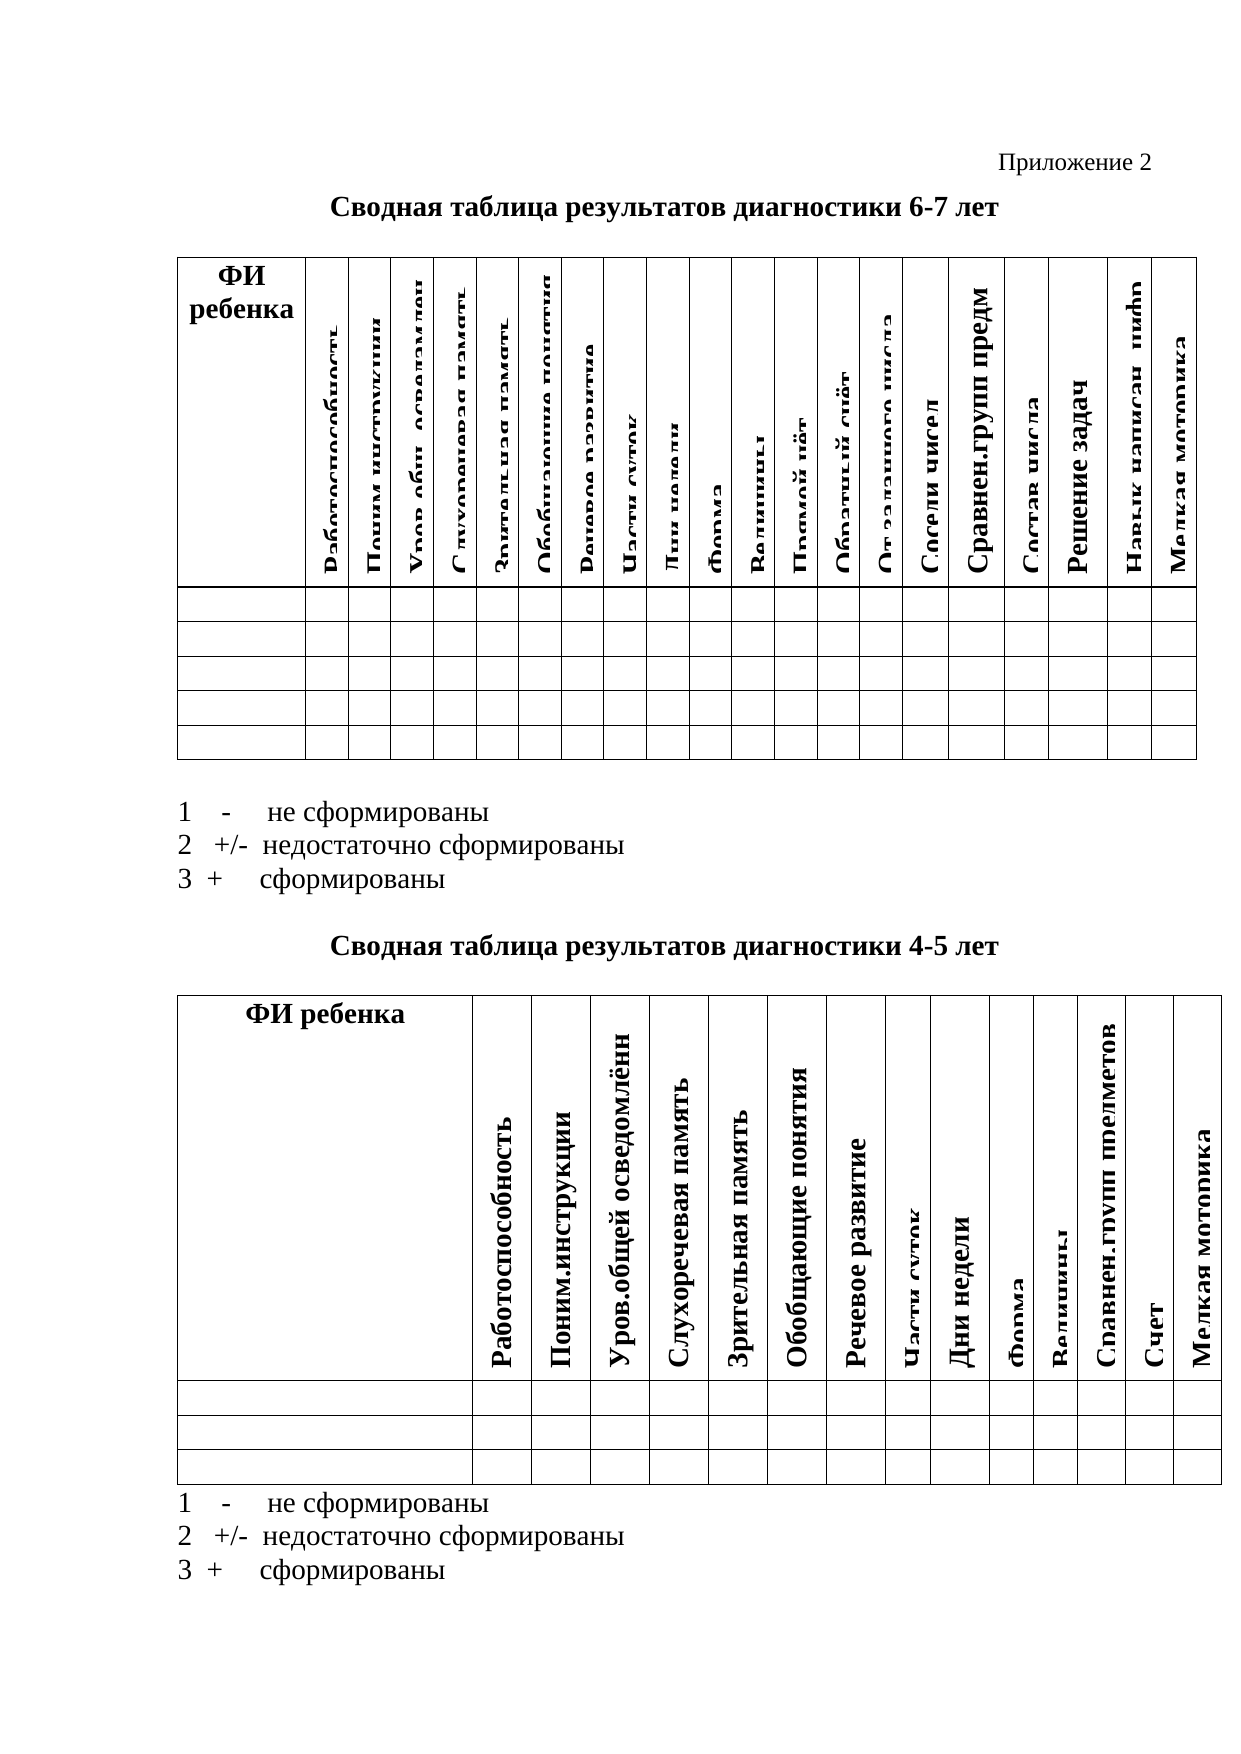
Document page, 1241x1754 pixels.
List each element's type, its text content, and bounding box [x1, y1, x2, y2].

table_cell [1152, 726, 1196, 759]
table_header Работоспособность [473, 996, 531, 1380]
table_cell [775, 726, 817, 759]
table_cell [1005, 726, 1048, 759]
table_header Речевое развитие [827, 996, 885, 1380]
table_cell [1174, 1450, 1221, 1484]
table_cell [1108, 588, 1151, 621]
table_header Поним.инструкции [532, 996, 590, 1380]
table_cell [604, 588, 646, 621]
table_cell [562, 622, 603, 656]
table_cell [690, 657, 731, 690]
table_cell [604, 622, 646, 656]
table_cell [903, 657, 948, 690]
table_cell [1152, 588, 1196, 621]
table_cell [391, 657, 433, 690]
table_cell [477, 691, 518, 725]
text 2 +/- недостаточно сформированы [177, 1518, 1152, 1552]
table_header Прямой чёт [775, 258, 817, 586]
table_cell [349, 726, 390, 759]
table_cell [306, 622, 348, 656]
table_cell [818, 691, 859, 725]
table_cell [1078, 1450, 1125, 1484]
table_cell [768, 1416, 826, 1449]
table_cell [903, 622, 948, 656]
table_cell [178, 657, 305, 690]
table_cell [860, 622, 902, 656]
table_cell [178, 622, 305, 656]
table_cell [1126, 1416, 1173, 1449]
table_cell [1005, 622, 1048, 656]
table_header Части суток [604, 258, 646, 586]
table_cell [775, 657, 817, 690]
table_cell [1152, 622, 1196, 656]
table_cell [931, 1416, 989, 1449]
table_cell [650, 1416, 708, 1449]
table_cell [562, 691, 603, 725]
table_cell [349, 657, 390, 690]
table_cell [860, 691, 902, 725]
table_header Мелкая моторика [1174, 996, 1221, 1380]
text Сводная таблица результатов диагностики 4-5 лет [177, 928, 1152, 962]
table_cell [306, 691, 348, 725]
table_cell [709, 1416, 767, 1449]
table_cell [768, 1381, 826, 1415]
table_cell [477, 622, 518, 656]
table_cell [1152, 657, 1196, 690]
table_cell [391, 726, 433, 759]
table_cell [768, 1450, 826, 1484]
table_header Форма [690, 258, 731, 586]
table_cell [690, 588, 731, 621]
table_cell [562, 657, 603, 690]
table_cell [1152, 691, 1196, 725]
table_cell [1049, 726, 1107, 759]
table_header Речевое развитие [562, 258, 603, 586]
table_cell [990, 1381, 1033, 1415]
table_cell [1049, 691, 1107, 725]
table_cell [650, 1450, 708, 1484]
table_header Обобщающие понятия [519, 258, 561, 586]
table_cell [477, 657, 518, 690]
table_cell [931, 1450, 989, 1484]
table_cell [886, 1381, 930, 1415]
table_cell [732, 622, 774, 656]
table_header Дни недели [647, 258, 689, 586]
table_cell [604, 691, 646, 725]
table_header Счет [1126, 996, 1173, 1380]
table_cell [949, 588, 1004, 621]
table_cell [949, 657, 1004, 690]
table_cell [732, 726, 774, 759]
table_cell [827, 1450, 885, 1484]
table_cell [349, 622, 390, 656]
table_cell [1108, 726, 1151, 759]
table_cell [519, 726, 561, 759]
table_cell [178, 726, 305, 759]
table_cell [1049, 657, 1107, 690]
table_cell [519, 691, 561, 725]
table_header Работоспособность [306, 258, 348, 586]
text 3 + сформированы [177, 861, 1152, 894]
table_cell [818, 657, 859, 690]
text 1 - не сформированы [177, 794, 1152, 827]
table_cell [178, 1416, 472, 1449]
table_cell [391, 622, 433, 656]
table_cell [732, 691, 774, 725]
table_cell [1034, 1416, 1077, 1449]
table_header Уров.общ. осведамлен [391, 258, 433, 586]
table_cell [306, 588, 348, 621]
table_cell [434, 726, 476, 759]
table_cell [647, 622, 689, 656]
table_header Слухоречевая память [650, 996, 708, 1380]
table_cell [1005, 691, 1048, 725]
table_cell [827, 1381, 885, 1415]
table_cell [519, 657, 561, 690]
table_cell [391, 588, 433, 621]
table_cell [690, 622, 731, 656]
table_cell [604, 726, 646, 759]
table_cell [949, 691, 1004, 725]
table_cell [178, 691, 305, 725]
table_cell [1078, 1381, 1125, 1415]
table_cell [477, 588, 518, 621]
table_header Зрительная память [709, 996, 767, 1380]
table_cell [562, 726, 603, 759]
table_header Поним.инструкции [349, 258, 390, 586]
table_cell [903, 691, 948, 725]
table_cell [1126, 1381, 1173, 1415]
table_header Обратный счёт [818, 258, 859, 586]
table_cell [903, 726, 948, 759]
table_cell [473, 1416, 531, 1449]
table_cell [949, 622, 1004, 656]
table_cell [886, 1450, 930, 1484]
table_cell [306, 726, 348, 759]
table_header ФИ ребенка [178, 258, 305, 586]
table_cell [532, 1450, 590, 1484]
table_header Зрительная память [477, 258, 518, 586]
table_header Сравнен.групп предметов [1078, 996, 1125, 1380]
table_header Дни недели [931, 996, 989, 1380]
table_header Величины [732, 258, 774, 586]
table_cell [650, 1381, 708, 1415]
table_header От заданного числа [860, 258, 902, 586]
table_cell [949, 726, 1004, 759]
table_cell [532, 1381, 590, 1415]
table_cell [349, 691, 390, 725]
table_header Навык написан. цифр [1108, 258, 1151, 586]
table_cell [178, 588, 305, 621]
table_cell [647, 691, 689, 725]
table_cell [1108, 657, 1151, 690]
table_cell [1174, 1416, 1221, 1449]
table_cell [591, 1416, 649, 1449]
table_cell [647, 588, 689, 621]
table_cell [690, 726, 731, 759]
table_cell [1126, 1450, 1173, 1484]
table_cell [532, 1416, 590, 1449]
table_header Слухоречевая память [434, 258, 476, 586]
table_cell [519, 622, 561, 656]
table_header Части суток [886, 996, 930, 1380]
table_cell [434, 622, 476, 656]
table_cell [860, 657, 902, 690]
table_cell [775, 691, 817, 725]
table_cell [434, 691, 476, 725]
table_cell [604, 657, 646, 690]
table_cell [1078, 1416, 1125, 1449]
table_cell [709, 1450, 767, 1484]
table_cell [1034, 1450, 1077, 1484]
table_cell [690, 691, 731, 725]
table_header Сравнен.групп предм [949, 258, 1004, 586]
table_cell [818, 588, 859, 621]
table_cell [732, 657, 774, 690]
table_cell [860, 726, 902, 759]
table_header Форма [990, 996, 1033, 1380]
table_cell [647, 657, 689, 690]
table_cell [473, 1450, 531, 1484]
table_cell [732, 588, 774, 621]
table_header Уров.общей осведомлённ [591, 996, 649, 1380]
table_header Решение задач [1049, 258, 1107, 586]
table_header ФИ ребенка [178, 996, 472, 1380]
table_header Обобщающие понятия [768, 996, 826, 1380]
table_cell [306, 657, 348, 690]
table_cell [591, 1450, 649, 1484]
text Сводная таблица результатов диагностики 6-7 лет [177, 189, 1152, 223]
table_cell [1108, 691, 1151, 725]
table_cell [178, 1450, 472, 1484]
table_cell [709, 1381, 767, 1415]
table_cell [473, 1381, 531, 1415]
table_cell [1005, 588, 1048, 621]
table_cell [647, 726, 689, 759]
table_cell [349, 588, 390, 621]
table_header Соседи чисел [903, 258, 948, 586]
table_cell [391, 691, 433, 725]
table_cell [990, 1416, 1033, 1449]
table_cell [519, 588, 561, 621]
table_cell [1049, 588, 1107, 621]
table_cell [903, 588, 948, 621]
table_header Мелкая моторика [1152, 258, 1196, 586]
table_cell [775, 588, 817, 621]
table_cell [990, 1450, 1033, 1484]
table_cell [818, 726, 859, 759]
table_header Состав числа [1005, 258, 1048, 586]
table_cell [1034, 1381, 1077, 1415]
table_cell [178, 1381, 472, 1415]
table_cell [827, 1416, 885, 1449]
table_cell [477, 726, 518, 759]
table_cell [434, 588, 476, 621]
table_cell [1174, 1381, 1221, 1415]
table_cell [562, 588, 603, 621]
text Приложение 2 [177, 147, 1152, 176]
table_cell [434, 657, 476, 690]
table_cell [860, 588, 902, 621]
table_cell [931, 1381, 989, 1415]
table_cell [886, 1416, 930, 1449]
text 1 - не сформированы [177, 1485, 1152, 1518]
text 3 + сформированы [177, 1552, 1152, 1586]
table_cell [1049, 622, 1107, 656]
text 2 +/- недостаточно сформированы [177, 827, 1152, 861]
table_cell [591, 1381, 649, 1415]
table_cell [818, 622, 859, 656]
table_cell [1108, 622, 1151, 656]
table_cell [1005, 657, 1048, 690]
table_cell [775, 622, 817, 656]
table_header Величины [1034, 996, 1077, 1380]
